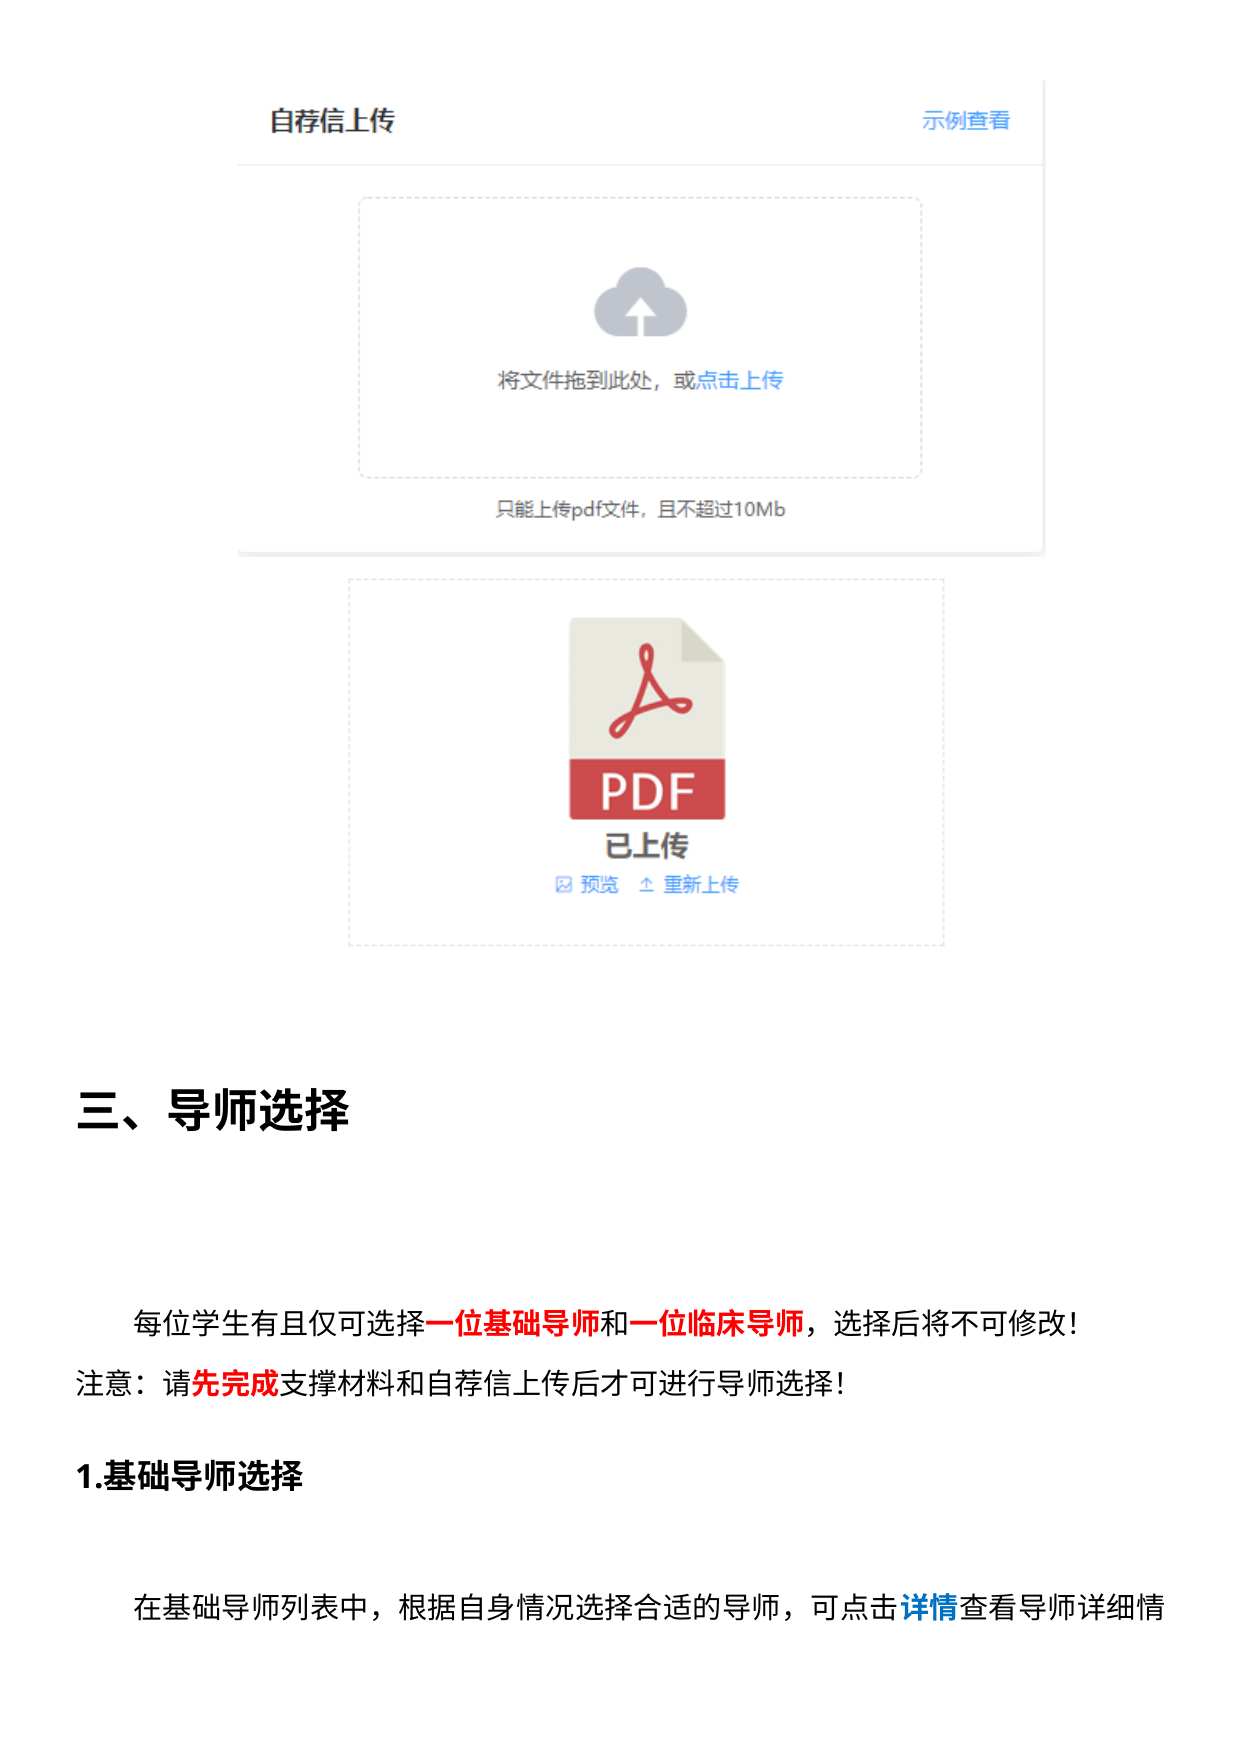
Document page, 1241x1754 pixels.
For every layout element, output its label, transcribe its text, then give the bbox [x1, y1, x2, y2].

picture [333, 568, 951, 948]
text 每位学生有且仅可选择一位基础导师和一位临床导师，选择后将不可修改！ [75, 1284, 1165, 1349]
picture [238, 80, 1046, 557]
text 注意：请先完成支撑材料和自荐信上传后才可进行导师选择！ [75, 1349, 1165, 1414]
subtitle 三、导师选择 [75, 1059, 1165, 1156]
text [75, 1568, 1165, 1633]
subtitle 1.基础导师选择 [75, 1441, 1165, 1506]
